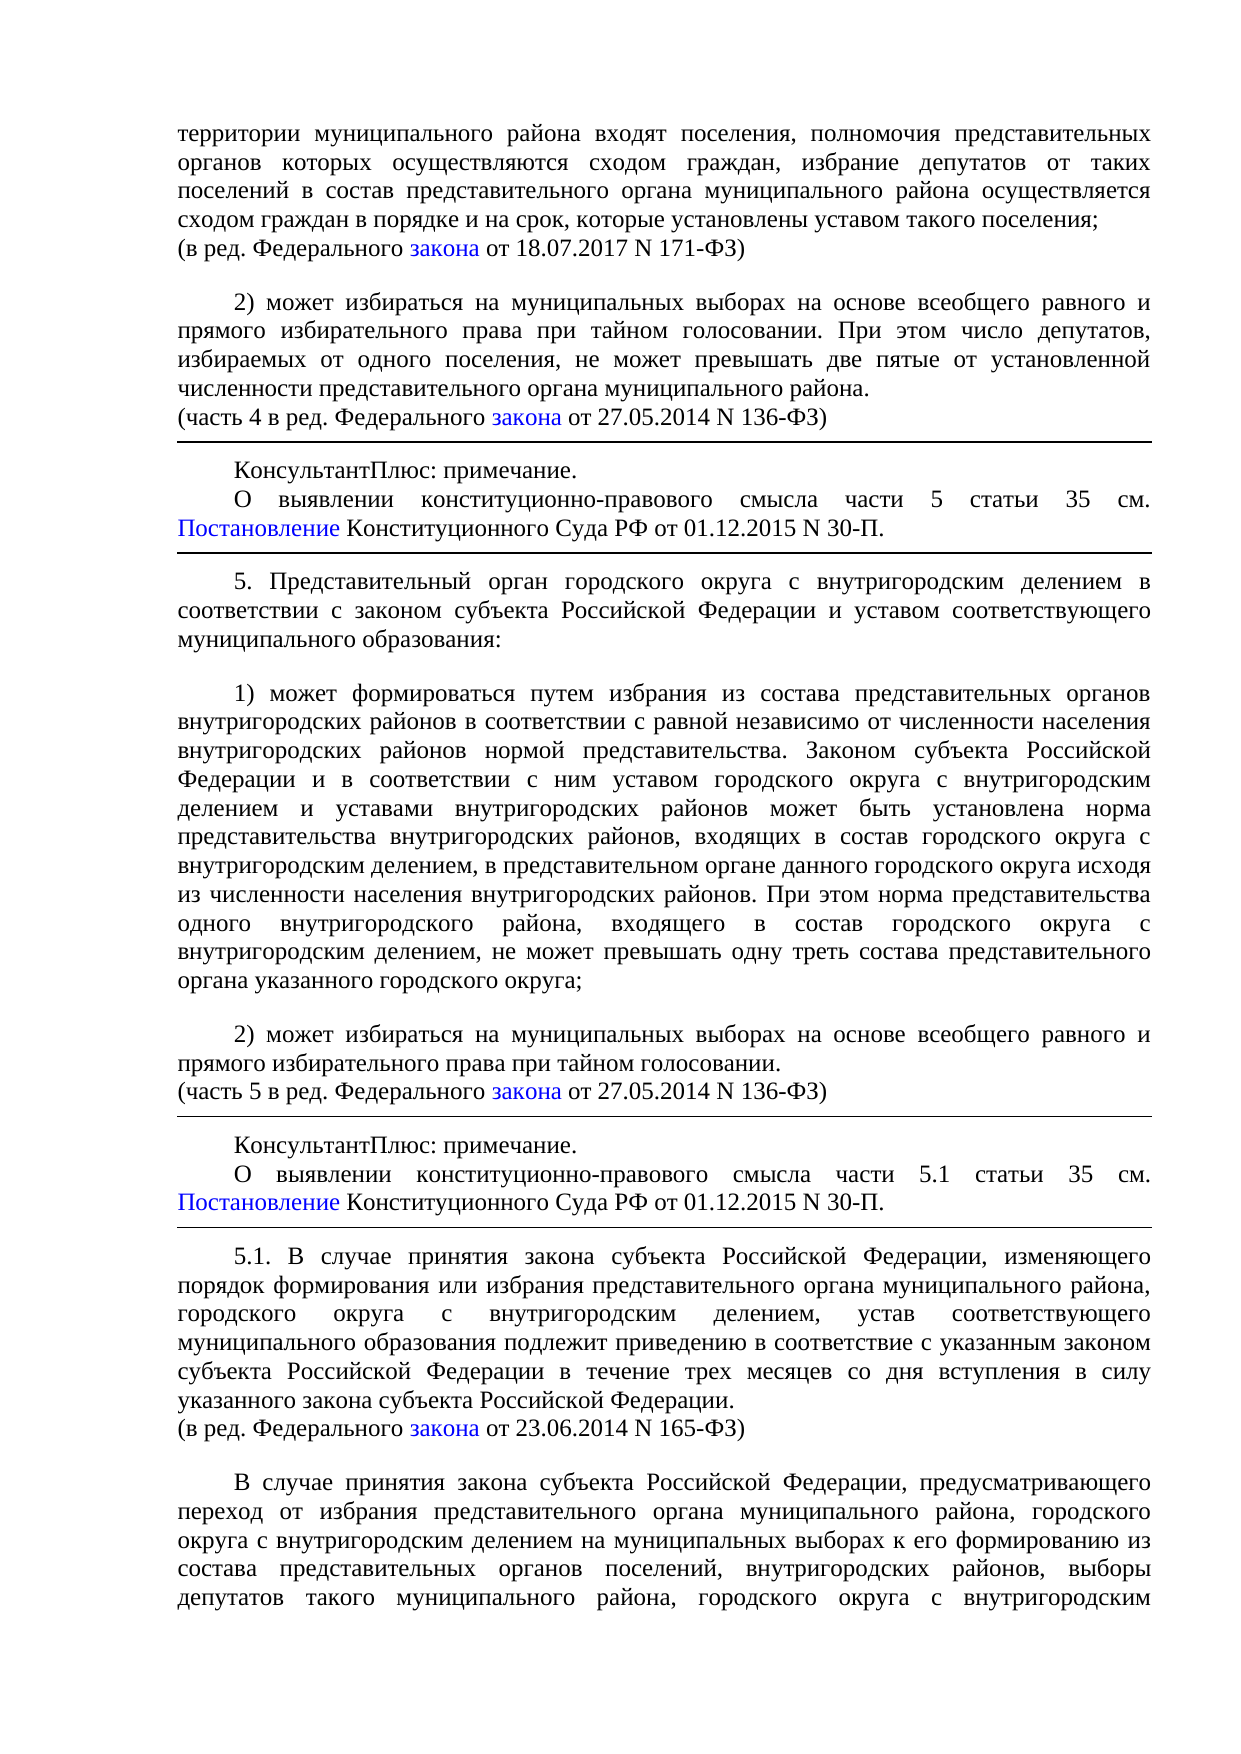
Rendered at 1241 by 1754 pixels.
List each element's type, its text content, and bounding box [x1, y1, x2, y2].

text (часть 4 в ред. Федерального закона от 27.05.2014 N 136-ФЗ) [177, 402, 1152, 431]
text 2) может избираться на муниципальных выборах на основе всеобщего равного и прямого избирательного права при тайном голосовании. [177, 1019, 1152, 1076]
text (часть 5 в ред. Федерального закона от 27.05.2014 N 136-ФЗ) [177, 1076, 1152, 1105]
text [177, 1467, 1152, 1611]
text КонсультантПлюс: примечание. [177, 1130, 1152, 1159]
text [177, 118, 1152, 233]
text (в ред. Федерального закона от 18.07.2017 N 171-ФЗ) [177, 233, 1152, 262]
text 5.1. В случае принятия закона субъекта Российской Федерации, изменяющего порядок формирования или избрания представительного органа муниципального района, городского округа с внутригородским делением, устав соответствующего муниципального образования подлежит приведению в соответствие с указанным законом субъекта Российской Федерации в течение трех месяцев со дня вступления в силу указанного закона субъекта Российской Федерации. [177, 1241, 1152, 1413]
text О выявлении конституционно-правового смысла части 5 статьи 35 см. Постановление Конституционного Суда РФ от 01.12.2015 N 30-П. [177, 484, 1152, 542]
text 2) может избираться на муниципальных выборах на основе всеобщего равного и прямого избирательного права при тайном голосовании. При этом число депутатов, избираемых от одного поселения, не может превышать две пятые от установленной численности представительного органа муниципального района. [177, 287, 1152, 402]
text КонсультантПлюс: примечание. [177, 455, 1152, 484]
text 5. Представительный орган городского округа с внутригородским делением в соответствии с законом субъекта Российской Федерации и уставом соответствующего муниципального образования: [177, 566, 1152, 653]
text (в ред. Федерального закона от 23.06.2014 N 165-ФЗ) [177, 1413, 1152, 1442]
text О выявлении конституционно-правового смысла части 5.1 статьи 35 см. Постановление Конституционного Суда РФ от 01.12.2015 N 30-П. [177, 1159, 1152, 1216]
text 1) может формироваться путем избрания из состава представительных органов внутригородских районов в соответствии с равной независимо от численности населения внутригородских районов нормой представительства. Законом субъекта Российской Федерации и в соответствии с ним уставом городского округа с внутригородским делением и уставами внутригородских районов может быть установлена норма представительства внутригородских районов, входящих в состав городского округа с внутригородским делением, в представительном органе данного городского округа исходя из численности населения внутригородских районов. При этом норма представительства одного внутригородского района, входящего в состав городского округа с внутригородским делением, не может превышать одну треть состава представительного органа указанного городского округа; [177, 678, 1152, 994]
